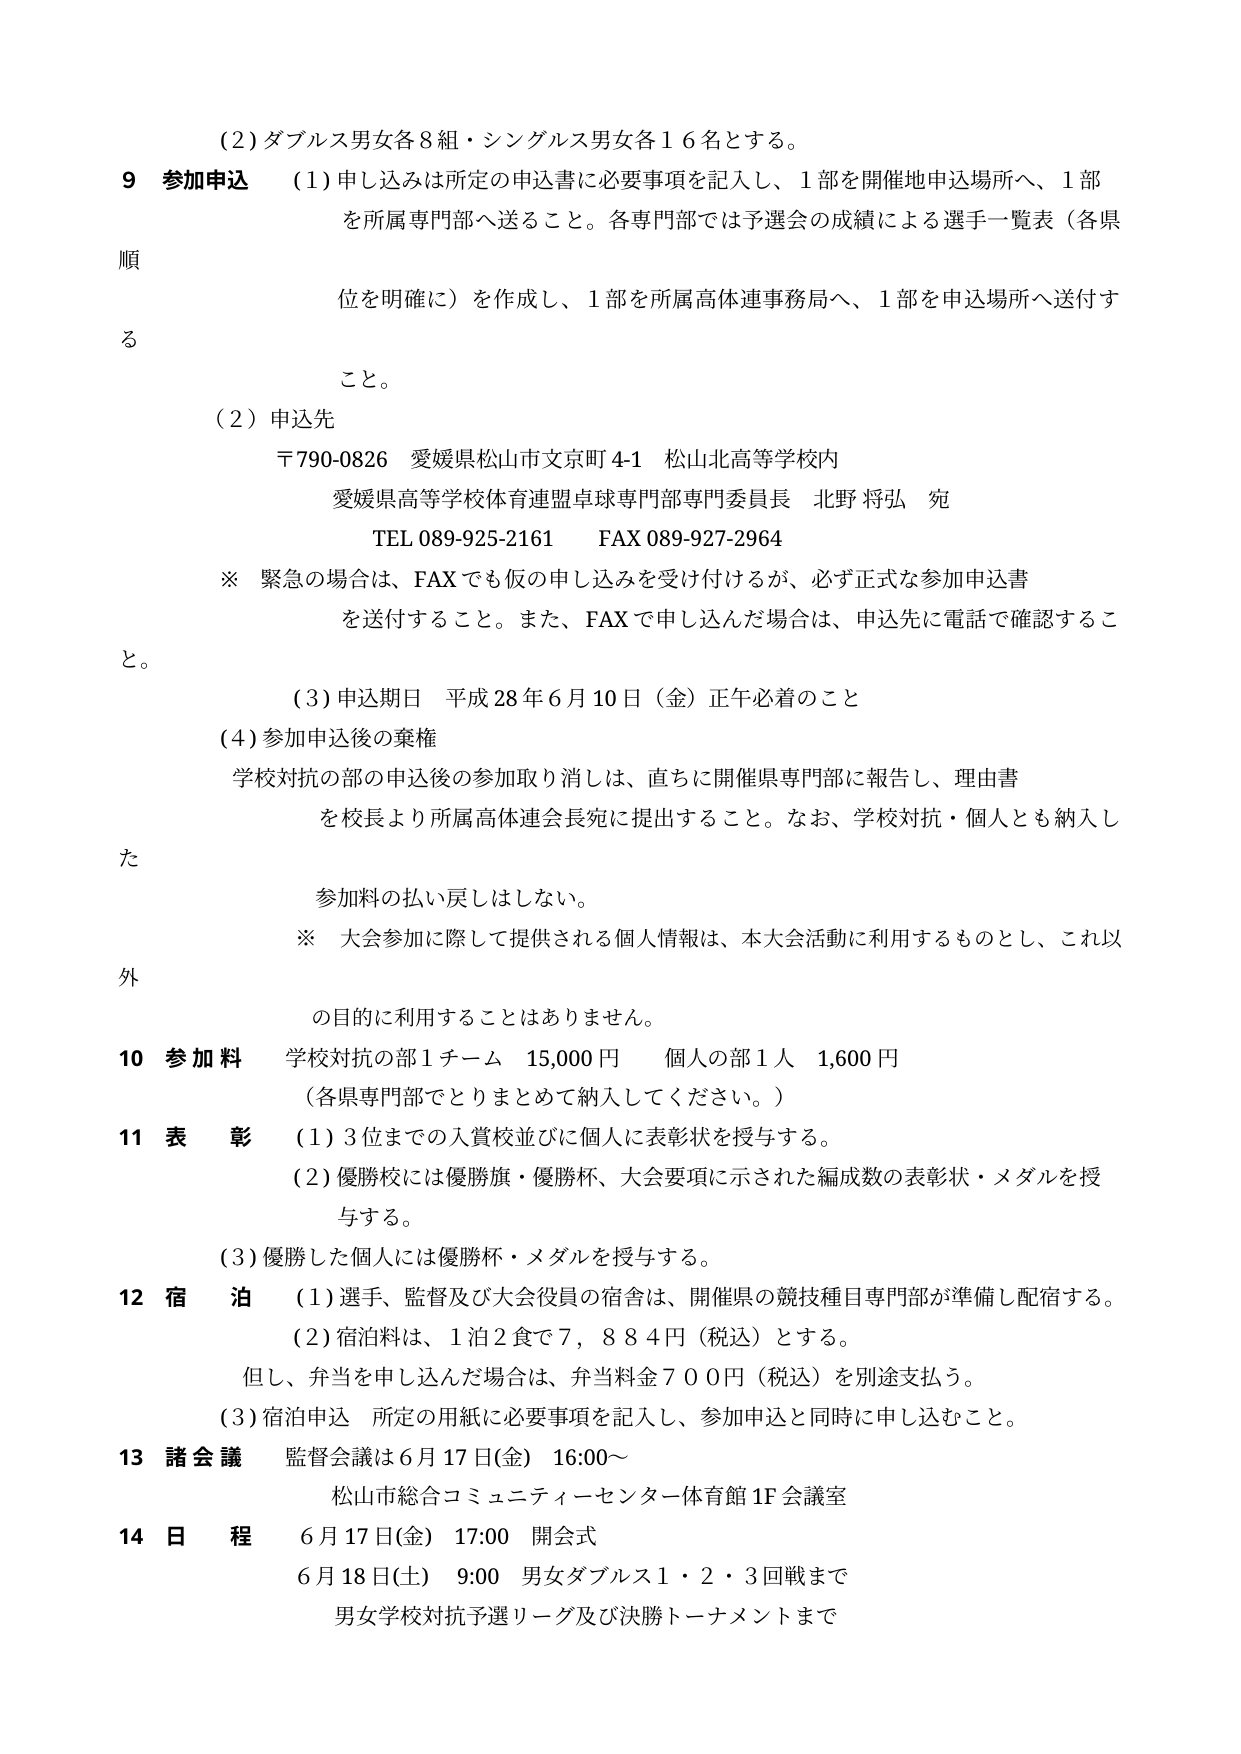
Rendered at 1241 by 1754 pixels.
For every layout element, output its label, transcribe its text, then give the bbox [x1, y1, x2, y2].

text 位を明確に）を作成し、１部を所属高体連事務局へ、１部を申込場所へ送付する [118, 278, 1122, 358]
text こと。 [118, 358, 1122, 398]
text 松山市総合コミュニティーセンター体育館1F会議室 [118, 1475, 1122, 1515]
text 11 表 彰 (１) ３位までの入賞校並びに個人に表彰状を授与する。 [118, 1116, 1122, 1156]
text (４) 参加申込後の棄権 [118, 717, 1122, 757]
text (２) 優勝校には優勝旗・優勝杯、大会要項に示された編成数の表彰状・メダルを授 [118, 1156, 1122, 1196]
text ※ 緊急の場合は、FAXでも仮の申し込みを受け付けるが、必ず正式な参加申込書 [118, 558, 1122, 598]
text (３) 申込期日 平成28年６月10日（金）正午必着のこと [118, 677, 1122, 717]
text 14 日 程 ６月17日(金) 17:00 開会式 [118, 1515, 1122, 1555]
text 但し、弁当を申し込んだ場合は、弁当料金７００円（税込）を別途支払う。 [118, 1356, 1122, 1396]
text 〒790-0826 愛媛県松山市文京町4-1 松山北高等学校内 [118, 438, 1122, 478]
text (２) ダブルス男女各８組・シングルス男女各１６名とする。 [118, 119, 1122, 159]
text (３) 宿泊申込 所定の用紙に必要事項を記入し、参加申込と同時に申し込むこと。 [118, 1396, 1122, 1436]
text TEL 089-925-2161 FAX 089-927-2964 [118, 518, 1122, 558]
text を所属専門部へ送ること。各専門部では予選会の成績による選手一覧表（各県順 [118, 199, 1122, 278]
text 学校対抗の部の申込後の参加取り消しは、直ちに開催県専門部に報告し、理由書 [118, 757, 1122, 797]
text 男女学校対抗予選リーグ及び決勝トーナメントまで [118, 1595, 1122, 1635]
text 参加料の払い戻しはしない。 [118, 877, 1122, 917]
text (２) 宿泊料は、１泊２食で７，８８４円（税込）とする。 [118, 1316, 1122, 1356]
text ※ 大会参加に際して提供される個人情報は、本大会活動に利用するものとし、これ以外 [118, 917, 1122, 997]
text 与する。 [118, 1196, 1122, 1236]
text 10 参 加 料 学校対抗の部１チーム 15,000 円 個人の部１人 1,600 円 [118, 1037, 1122, 1076]
text 愛媛県高等学校体育連盟卓球専門部専門委員長 北野 将弘 宛 [118, 478, 1122, 518]
text （２）申込先 [118, 398, 1122, 438]
text (３) 優勝した個人には優勝杯・メダルを授与する。 [118, 1236, 1122, 1276]
text を校長より所属高体連会長宛に提出すること。なお、学校対抗・個人とも納入した [118, 797, 1122, 877]
text （各県専門部でとりまとめて納入してください。） [118, 1076, 1122, 1116]
text ９ 参加申込 (１) 申し込みは所定の申込書に必要事項を記入し、１部を開催地申込場所へ、１部 [118, 159, 1122, 199]
text ６月18日(土) 9:00 男女ダブルス１・２・３回戦まで [118, 1555, 1122, 1595]
text 13 諸 会 議 監督会議は６月17日(金) 16:00～ [118, 1436, 1122, 1475]
text 12 宿 泊 (１) 選手、監督及び大会役員の宿舎は、開催県の競技種目専門部が準備し配宿する。 [118, 1276, 1122, 1316]
text の目的に利用することはありません。 [118, 997, 1122, 1037]
text を送付すること。また、FAXで申し込んだ場合は、申込先に電話で確認すること。 [118, 598, 1122, 677]
